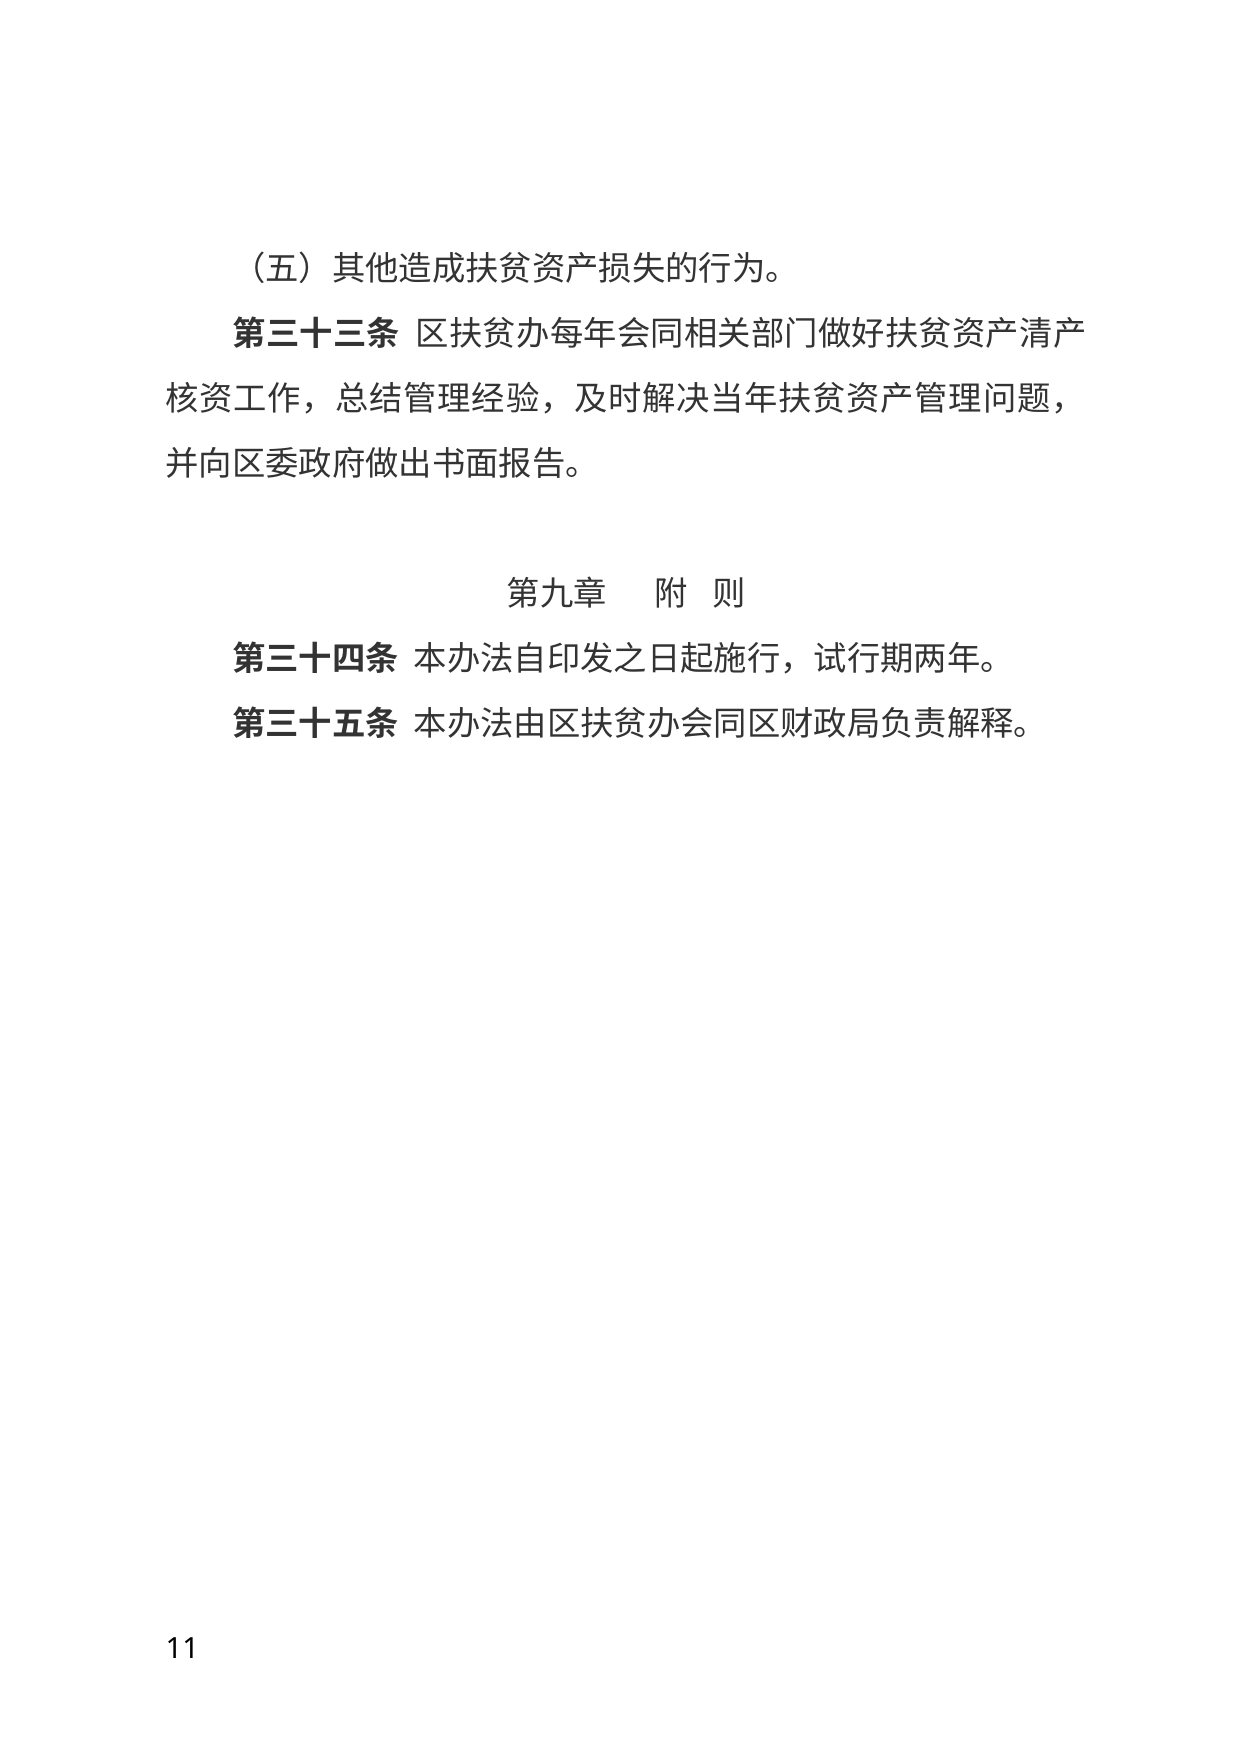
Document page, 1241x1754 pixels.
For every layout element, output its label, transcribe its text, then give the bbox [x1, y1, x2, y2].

text 第九章 附 则 [165, 558, 1087, 623]
text 第三十三条 区扶贫办每年会同相关部门做好扶贫资产清产核资工作，总结管理经验，及时解决当年扶贫资产管理问题，并向区委政府做出书面报告。 [165, 298, 1087, 371]
text 第三十四条 本办法自印发之日起施行，试行期两年。 [165, 623, 1087, 688]
text （五）其他造成扶贫资产损失的行为。 [165, 233, 1087, 298]
text 第三十三条 区扶贫办每年会同相关部门做好扶贫资产清产核资工作，总结管理经验，及时解决当年扶贫资产管理问题，并向区委政府做出书面报告。 [165, 419, 1087, 493]
text 第三十五条 本办法由区扶贫办会同区财政局负责解释。 [165, 688, 1087, 753]
